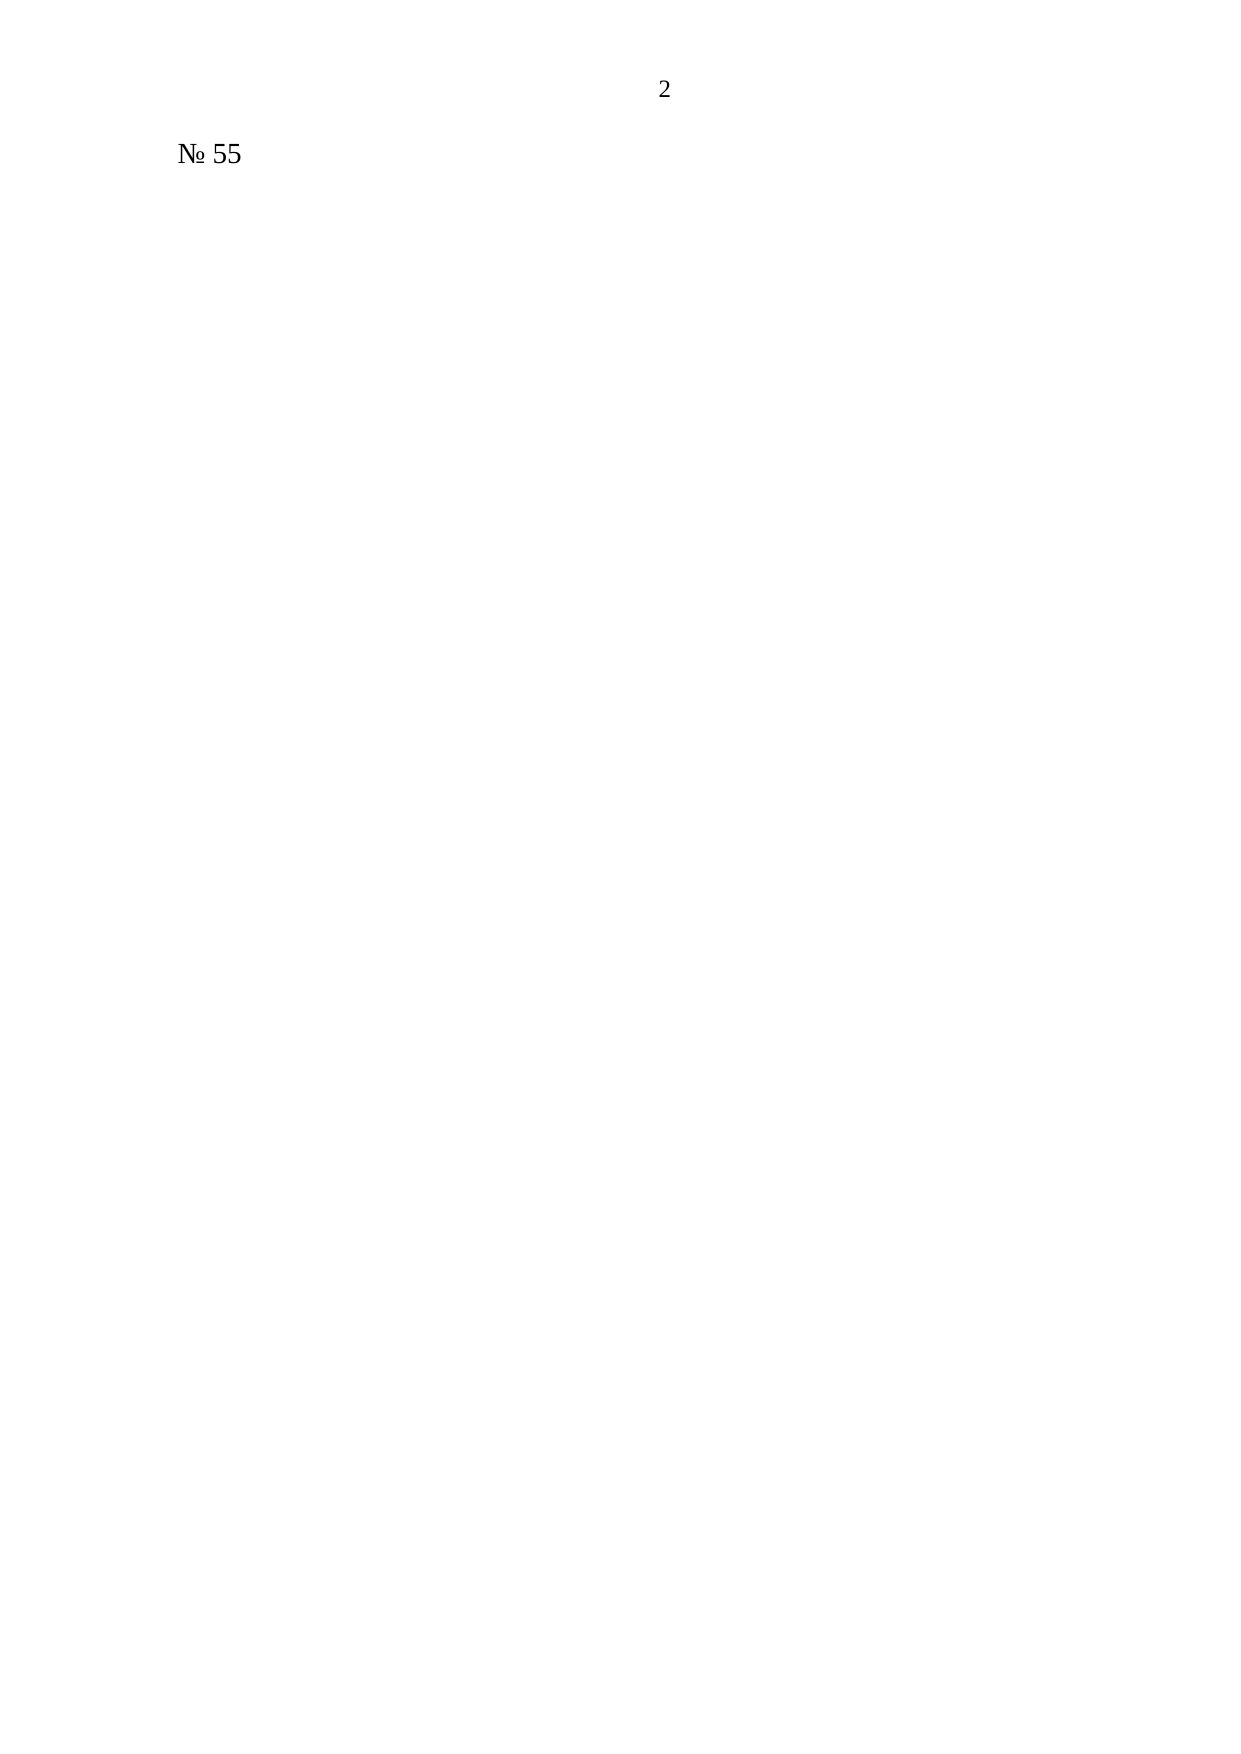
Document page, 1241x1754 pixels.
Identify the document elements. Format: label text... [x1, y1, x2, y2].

text № 55 [177, 136, 1152, 170]
